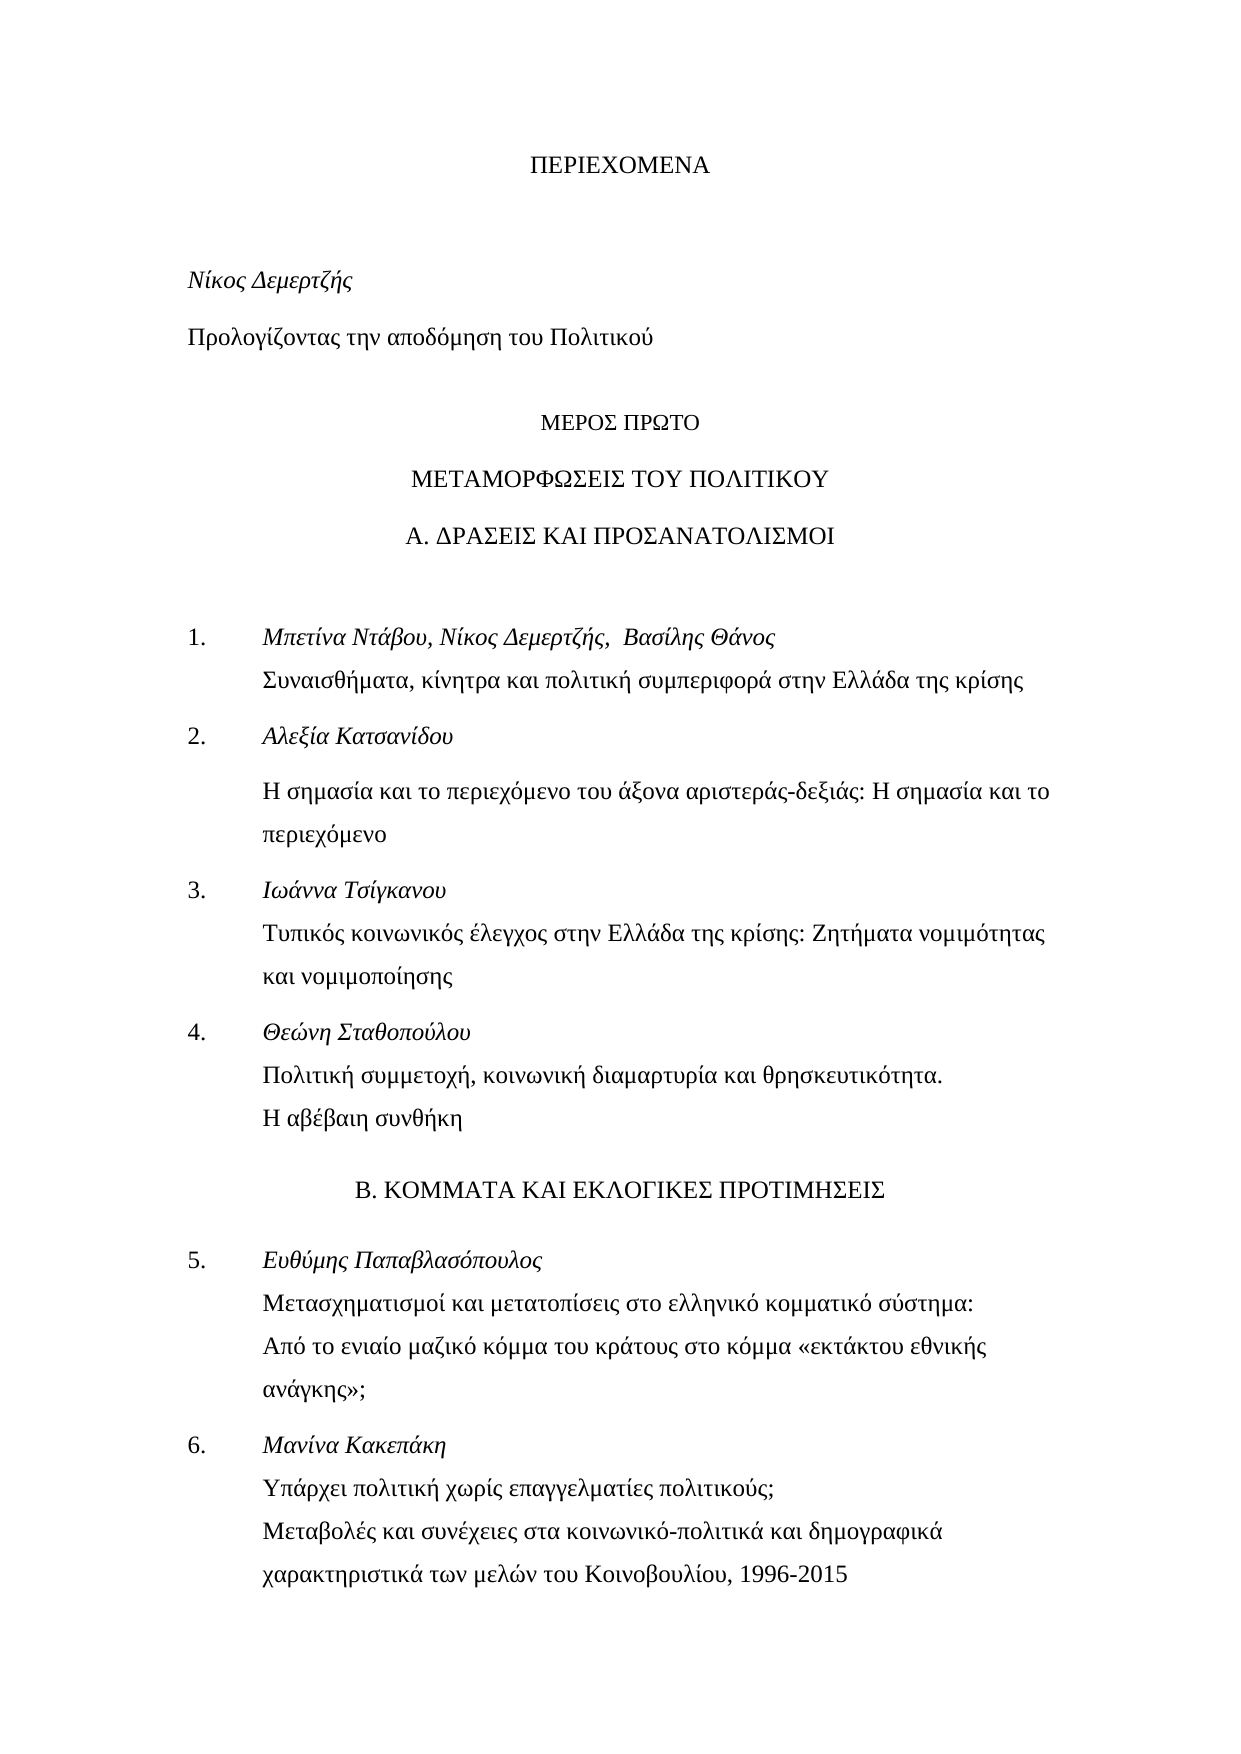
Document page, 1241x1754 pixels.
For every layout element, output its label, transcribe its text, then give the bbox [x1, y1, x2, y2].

text Προλογίζοντας την αποδόμηση του Πολιτικού [187, 322, 1053, 351]
text Μεταβολές και συνέχειες στα κοινωνικό-πολιτικά και δημογραφικά χαρακτηριστικά των μελών του Κοινοβουλίου, 1996-2015 [262, 1516, 1053, 1588]
text Υπάρχει πολιτική χωρίς επαγγελματίες πολιτικούς; [262, 1473, 1053, 1502]
text ΜΕΡΟΣ ΠΡΩΤΟ [187, 409, 1053, 435]
text Νίκος Δεμερτζής [187, 265, 1053, 294]
text Β. ΚΟΜΜΑΤΑ ΚΑΙ ΕΚΛΟΓΙΚΕΣ ΠΡΟΤΙΜΗΣΕΙΣ [187, 1175, 1053, 1204]
text Συναισθήματα, κίνητρα και πολιτική συμπεριφορά στην Ελλάδα της κρίσης [187, 665, 1053, 694]
text Α. ΔΡΑΣΕΙΣ ΚΑΙ ΠΡΟΣΑΝΑΤΟΛΙΣΜΟΙ [187, 521, 1053, 550]
text Τυπικός κοινωνικός έλεγχος στην Ελλάδα της κρίσης: Ζητήματα νομιμότητας και νομιμοποίησης [262, 918, 1053, 990]
text ΜΕΤΑΜΟΡΦΩΣΕΙΣ ΤΟΥ ΠΟΛΙΤΙΚΟΥ [187, 464, 1053, 493]
text ΠΕΡΙΕΧΟΜΕΝΑ [187, 150, 1053, 179]
text 1. Μπετίνα Ντάβου, Νίκος Δεμερτζής, Βασίλης Θάνος [187, 622, 1053, 651]
text 6. Μανίνα Κακεπάκη [187, 1430, 1053, 1459]
text Η αβέβαιη συνθήκη [262, 1103, 1053, 1132]
text 5. Ευθύμης Παπαβλασόπουλος [187, 1245, 1053, 1274]
text Πολιτική συμμετοχή, κοινωνική διαμαρτυρία και θρησκευτικότητα. [262, 1060, 1053, 1089]
text Η σημασία και το περιεχόμενο του άξονα αριστεράς-δεξιάς: Η σημασία και το περιεχόμενο [262, 776, 1053, 848]
text 2. Αλεξία Κατσανίδου [187, 721, 1053, 749]
text Μετασχηματισμοί και μετατοπίσεις στο ελληνικό κομματικό σύστημα: [262, 1288, 1053, 1317]
text 3. Iωάννα Τσίγκανου [187, 875, 1053, 904]
text Από το ενιαίο μαζικό κόμμα του κράτους στο κόμμα «εκτάκτου εθνικής ανάγκης»; [262, 1331, 1053, 1403]
text 4. Θεώνη Σταθοπούλου [187, 1017, 1053, 1046]
